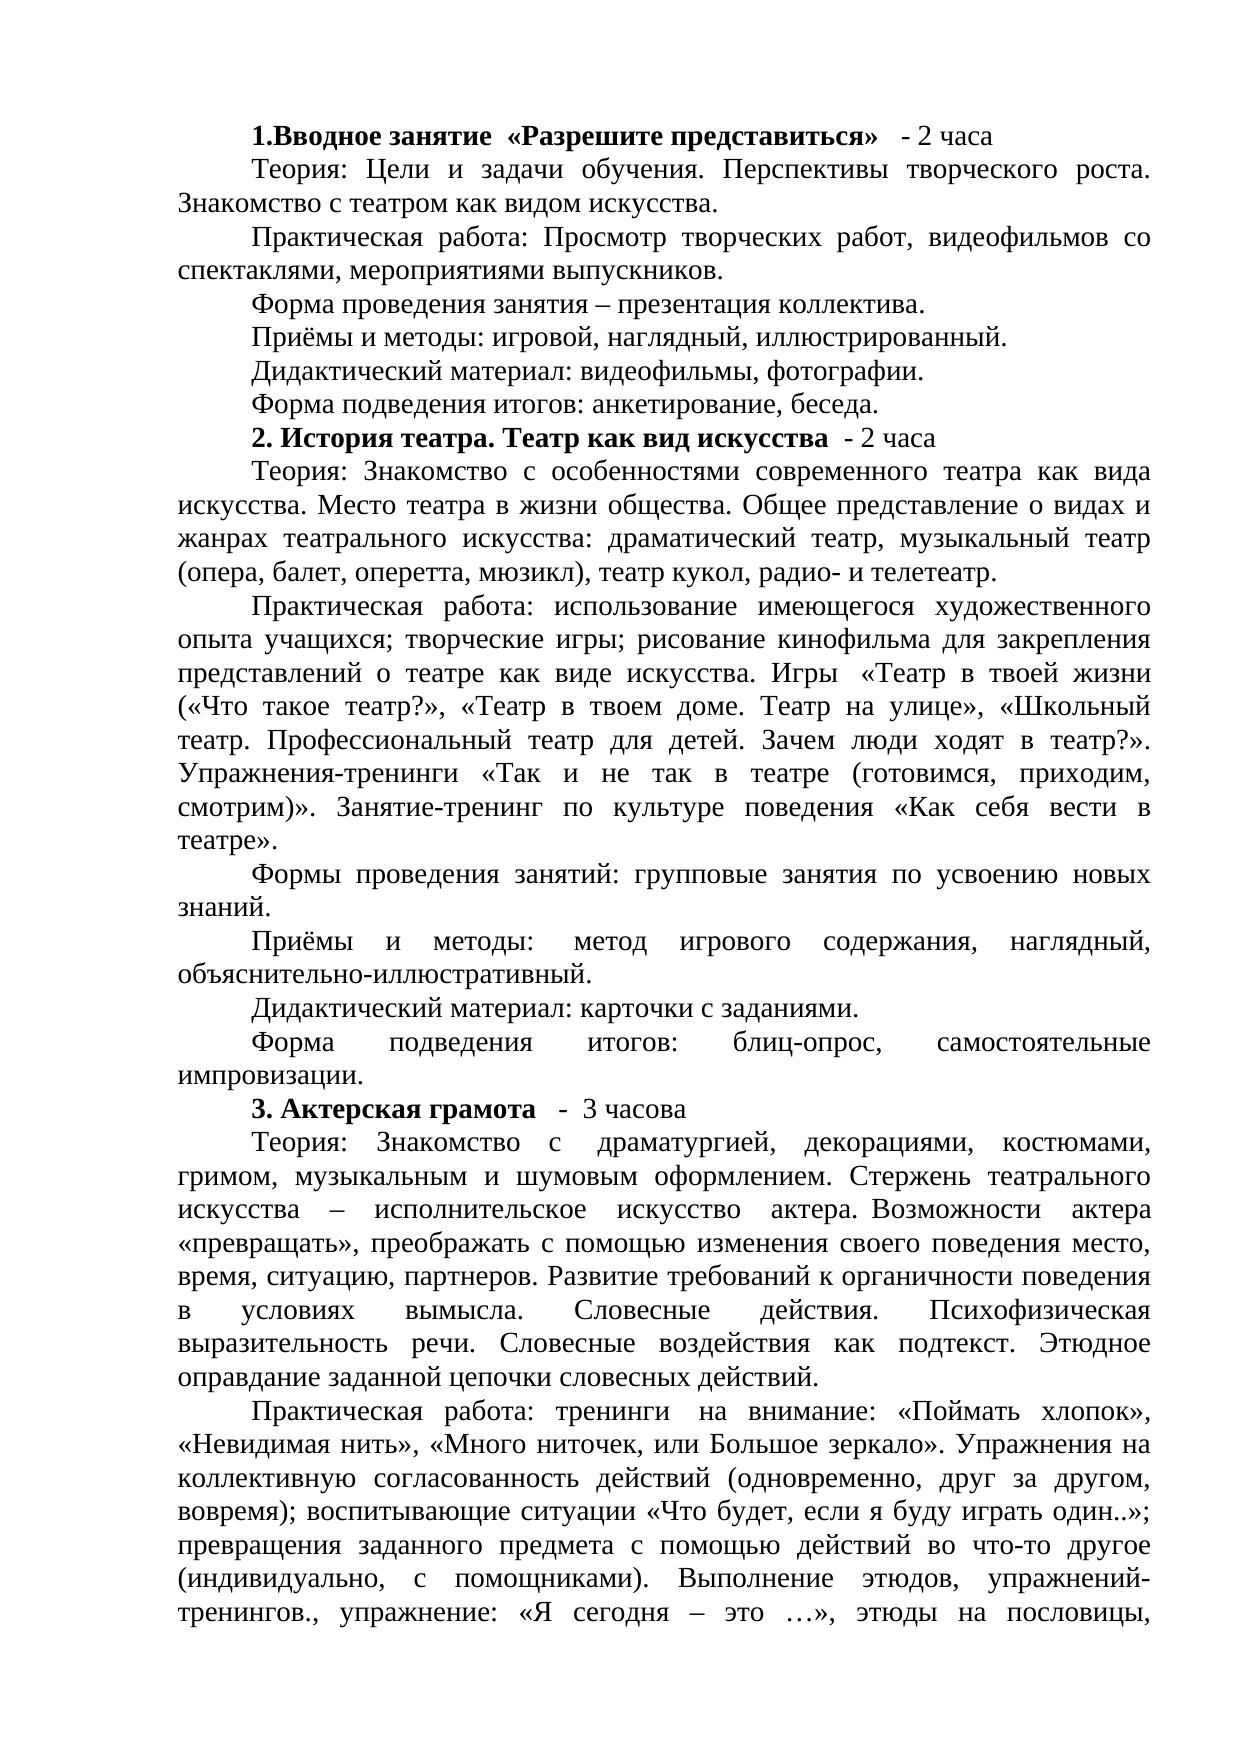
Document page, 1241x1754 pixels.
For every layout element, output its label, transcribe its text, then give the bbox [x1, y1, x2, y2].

text Теория: Знакомство с особенностями современного театра как вида искусства. Место театра в жизни общества. Общее представление о видах и жанрах театрального искусства: драматический театр, музыкальный театр (опера, балет, оперетта, мюзикл), театр кукол, радио- и телетеатр. [177, 453, 1152, 588]
text 1.Вводное занятие «Разрешите представиться» - 2 часа [177, 118, 1152, 152]
text Формы проведения занятий: групповые занятия по усвоению новых знаний. [177, 856, 1152, 923]
text Теория: Цели и задачи обучения. Перспективы творческого роста. Знакомство с театром как видом искусства. [177, 152, 1152, 219]
text Теория: Знакомство с драматургией, декорациями, костюмами, гримом, музыкальным и шумовым оформлением. Стержень театрального искусства – исполнительское искусство актера. Возможности актера «превращать», преображать с помощью изменения своего поведения место, время, ситуацию, партнеров. Развитие требований к органичности поведения в условиях вымысла. Словесные действия. Психофизическая выразительность речи. Словесные воздействия как подтекст. Этюдное оправдание заданной цепочки словесных действий. [177, 1124, 1152, 1393]
text Практическая работа: использование имеющегося художественного опыта учащихся; творческие игры; рисование кинофильма для закрепления представлений о театре как виде искусства. Игры «Театр в твоей жизни («Что такое театр?», «Театр в твоем доме. Театр на улице», «Школьный театр. Профессиональный театр для детей. Зачем люди ходят в театр?». Упражнения-тренинги «Так и не так в театре (готовимся, приходим, смотрим)». Занятие-тренинг по культуре поведения «Как себя вести в театре». [177, 588, 1152, 856]
text Приёмы и методы: метод игрового содержания, наглядный, объяснительно-иллюстративный. [177, 923, 1152, 990]
text Форма подведения итогов: анкетирование, беседа. [177, 386, 1152, 420]
text Форма проведения занятия – презентация коллектива. [177, 286, 1152, 319]
text Приёмы и методы: игровой, наглядный, иллюстрированный. [177, 319, 1152, 353]
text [177, 1393, 1152, 1627]
text 2. История театра. Театр как вид искусства - 2 часа [177, 420, 1152, 453]
text Форма подведения итогов: блиц-опрос, самостоятельные импровизации. [177, 1024, 1152, 1091]
text 3. Актерская грамота - 3 часова [177, 1091, 1152, 1124]
text Дидактический материал: видеофильмы, фотографии. [177, 353, 1152, 386]
text Дидактический материал: карточки с заданиями. [177, 990, 1152, 1024]
text Практическая работа: Просмотр творческих работ, видеофильмов со спектаклями, мероприятиями выпускников. [177, 219, 1152, 286]
